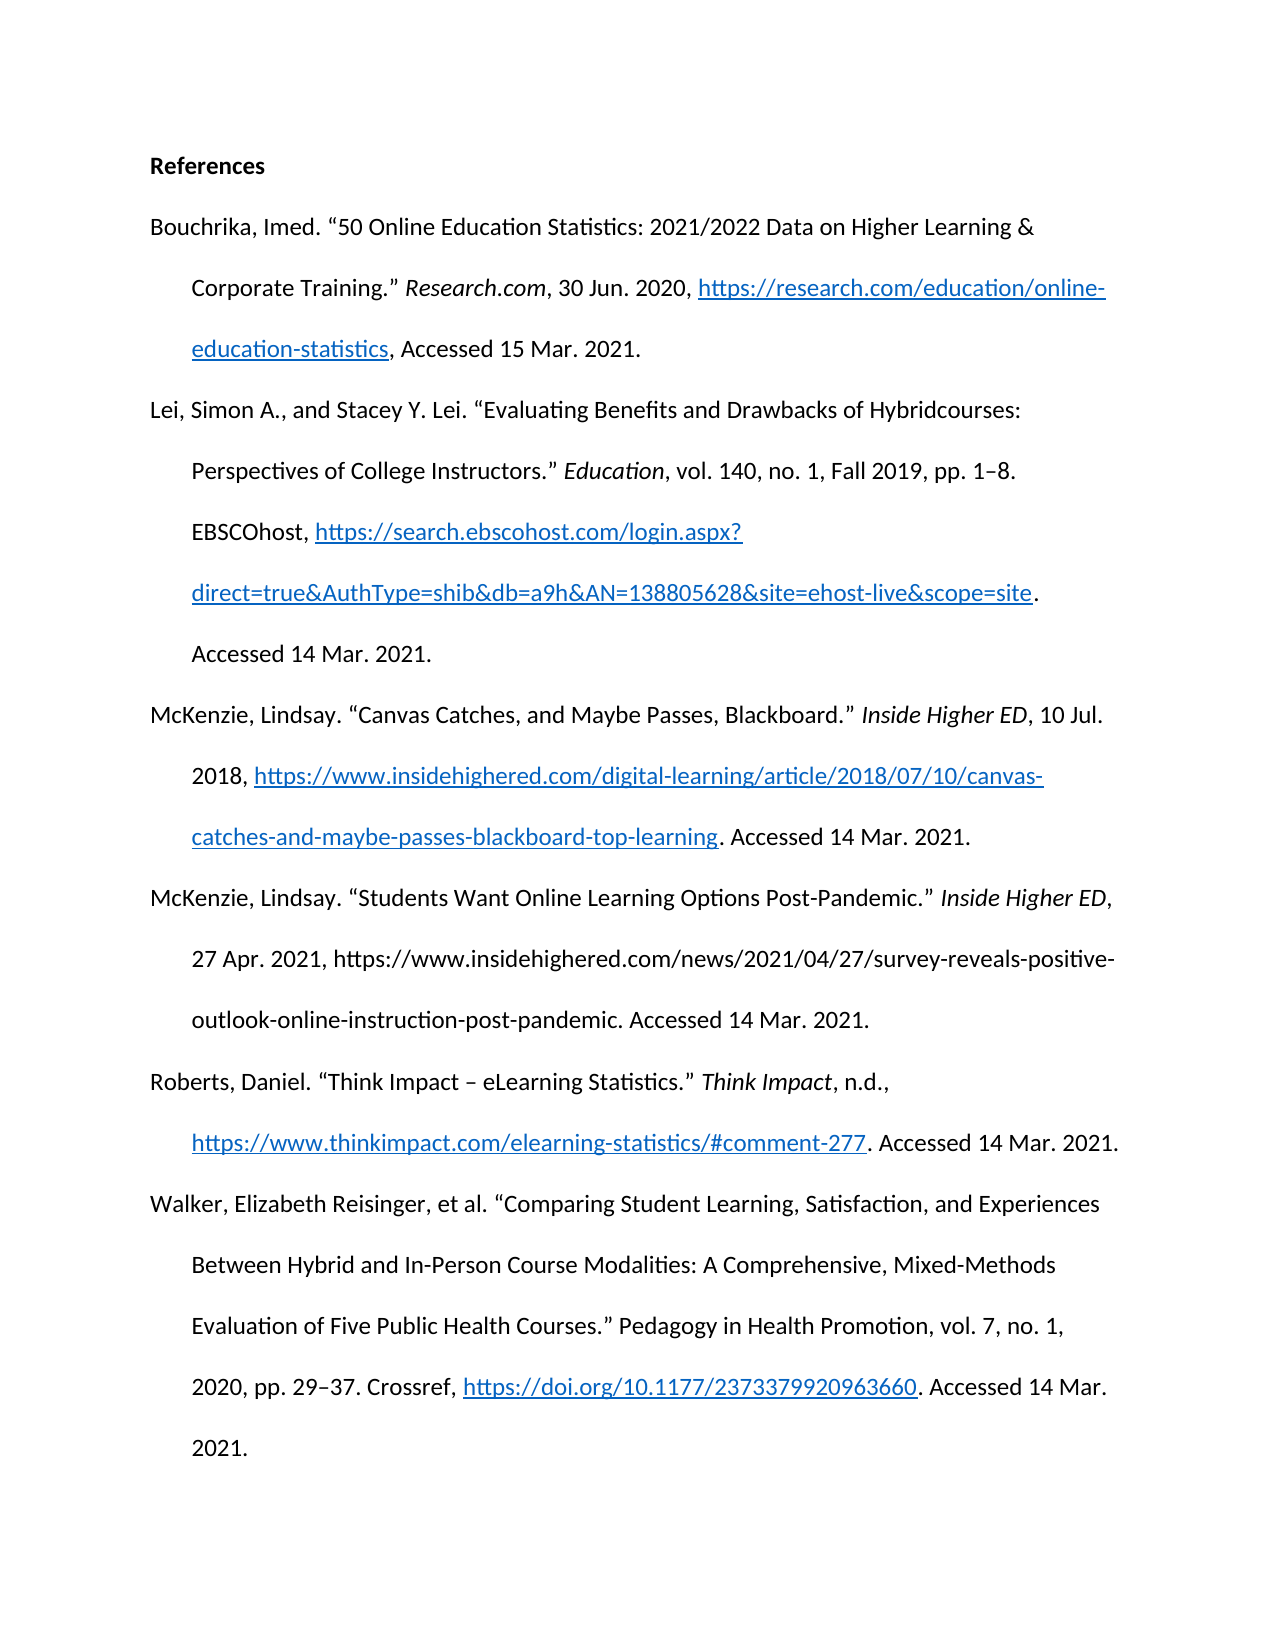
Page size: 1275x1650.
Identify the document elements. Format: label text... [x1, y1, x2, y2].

text Lei, Simon A., and Stacey Y. Lei. “Evaluating Benefits and Drawbacks of Hybridcourses: Perspectives of College Instructors.” Education, vol. 140, no. 1, Fall 2019, pp. 1–8. EBSCOhost, https://search.ebscohost.com/login.aspx?direct=true&AuthType=shib&db=a9h&AN=138805628&site=ehost-live&scope=site. Accessed 14 Mar. 2021. [150, 394, 1125, 669]
text Roberts, Daniel. “Think Impact – eLearning Statistics.” Think Impact, n.d., https://www.thinkimpact.com/elearning-statistics/#comment-277. Accessed 14 Mar. 2021. [150, 1066, 1125, 1157]
text Bouchrika, Imed. “50 Online Education Statistics: 2021/2022 Data on Higher Learning & Corporate Training.” Research.com, 30 Jun. 2020, https://research.com/education/online-education-statistics, Accessed 15 Mar. 2021. [150, 211, 1125, 364]
text Walker, Elizabeth Reisinger, et al. “Comparing Student Learning, Satisfaction, and Experiences Between Hybrid and In-Person Course Modalities: A Comprehensive, Mixed-Methods Evaluation of Five Public Health Courses.” Pedagogy in Health Promotion, vol. 7, no. 1, 2020, pp. 29–37. Crossref, https://doi.org/10.1177/2373379920963660. Accessed 14 Mar. 2021. [150, 1188, 1125, 1462]
text McKenzie, Lindsay. “Students Want Online Learning Options Post-Pandemic.” Inside Higher ED, 27 Apr. 2021, https://www.insidehighered.com/news/2021/04/27/survey-reveals-positive-outlook-online-instruction-post-pandemic. Accessed 14 Mar. 2021. [150, 882, 1125, 1035]
text McKenzie, Lindsay. “Canvas Catches, and Maybe Passes, Blackboard.” Inside Higher ED, 10 Jul. 2018, https://www.insidehighered.com/digital-learning/article/2018/07/10/canvas-catches-and-maybe-passes-blackboard-top-learning. Accessed 14 Mar. 2021. [150, 699, 1125, 852]
text References [150, 150, 1125, 181]
